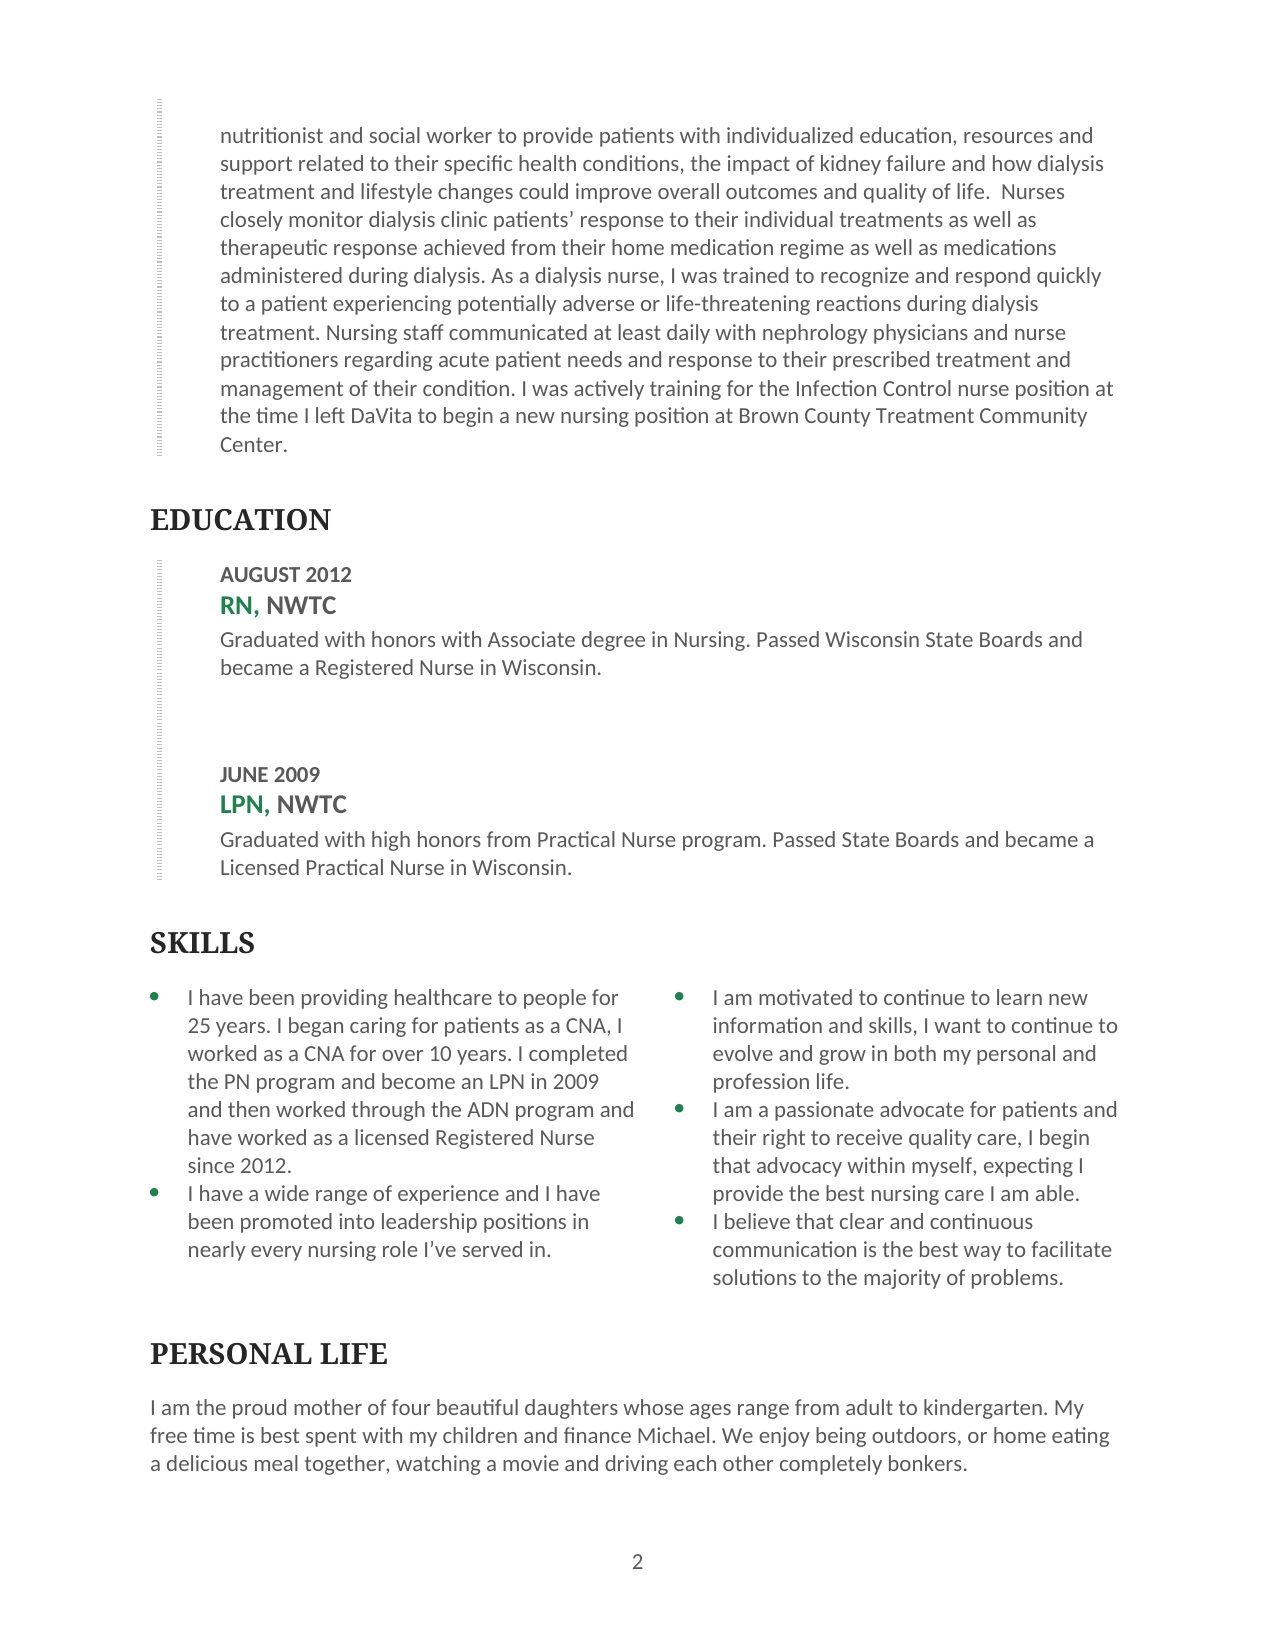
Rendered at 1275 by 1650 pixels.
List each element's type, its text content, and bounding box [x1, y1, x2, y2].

table_header August 2012 RN, NWTC Graduated with honors with Associate degree in Nursing. Passed Wisconsin State Boards and became a Registered Nurse in Wisconsin. [160, 560, 1125, 681]
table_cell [160, 99, 1125, 458]
subtitle Personal life [150, 1333, 1125, 1373]
table_cell June 2009 LPN, NWTC Graduated with high honors from Practical Nurse program. Passed State Boards and became a Licensed Practical Nurse in Wisconsin. [160, 681, 1125, 881]
text I am the proud mother of four beautiful daughters whose ages range from adult to kindergarten. My free time is best spent with my children and finance Michael. We enjoy being outdoors, or home eating a delicious meal together, watching a movie and driving each other completely bonkers. [150, 1393, 1125, 1478]
table_header I am motivated to continue to learn new information and skills, I want to continue to evolve and grow in both my personal and profession life. I am a passionate advocate for patients and their right to receive quality care, I begin that advocacy within myself, expecting I provide the best nursing care I am able. I believe that clear and continuous communication is the best way to facilitate solutions to the majority of problems. [638, 983, 1125, 1291]
table_header I have been providing healthcare to people for 25 years. I began caring for patients as a CNA, I worked as a CNA for over 10 years. I completed the PN program and become an LPN in 2009 and then worked through the ADN program and have worked as a licensed Registered Nurse since 2012. I have a wide range of experience and I have been promoted into leadership positions in nearly every nursing role I’ve served in. [150, 983, 637, 1291]
